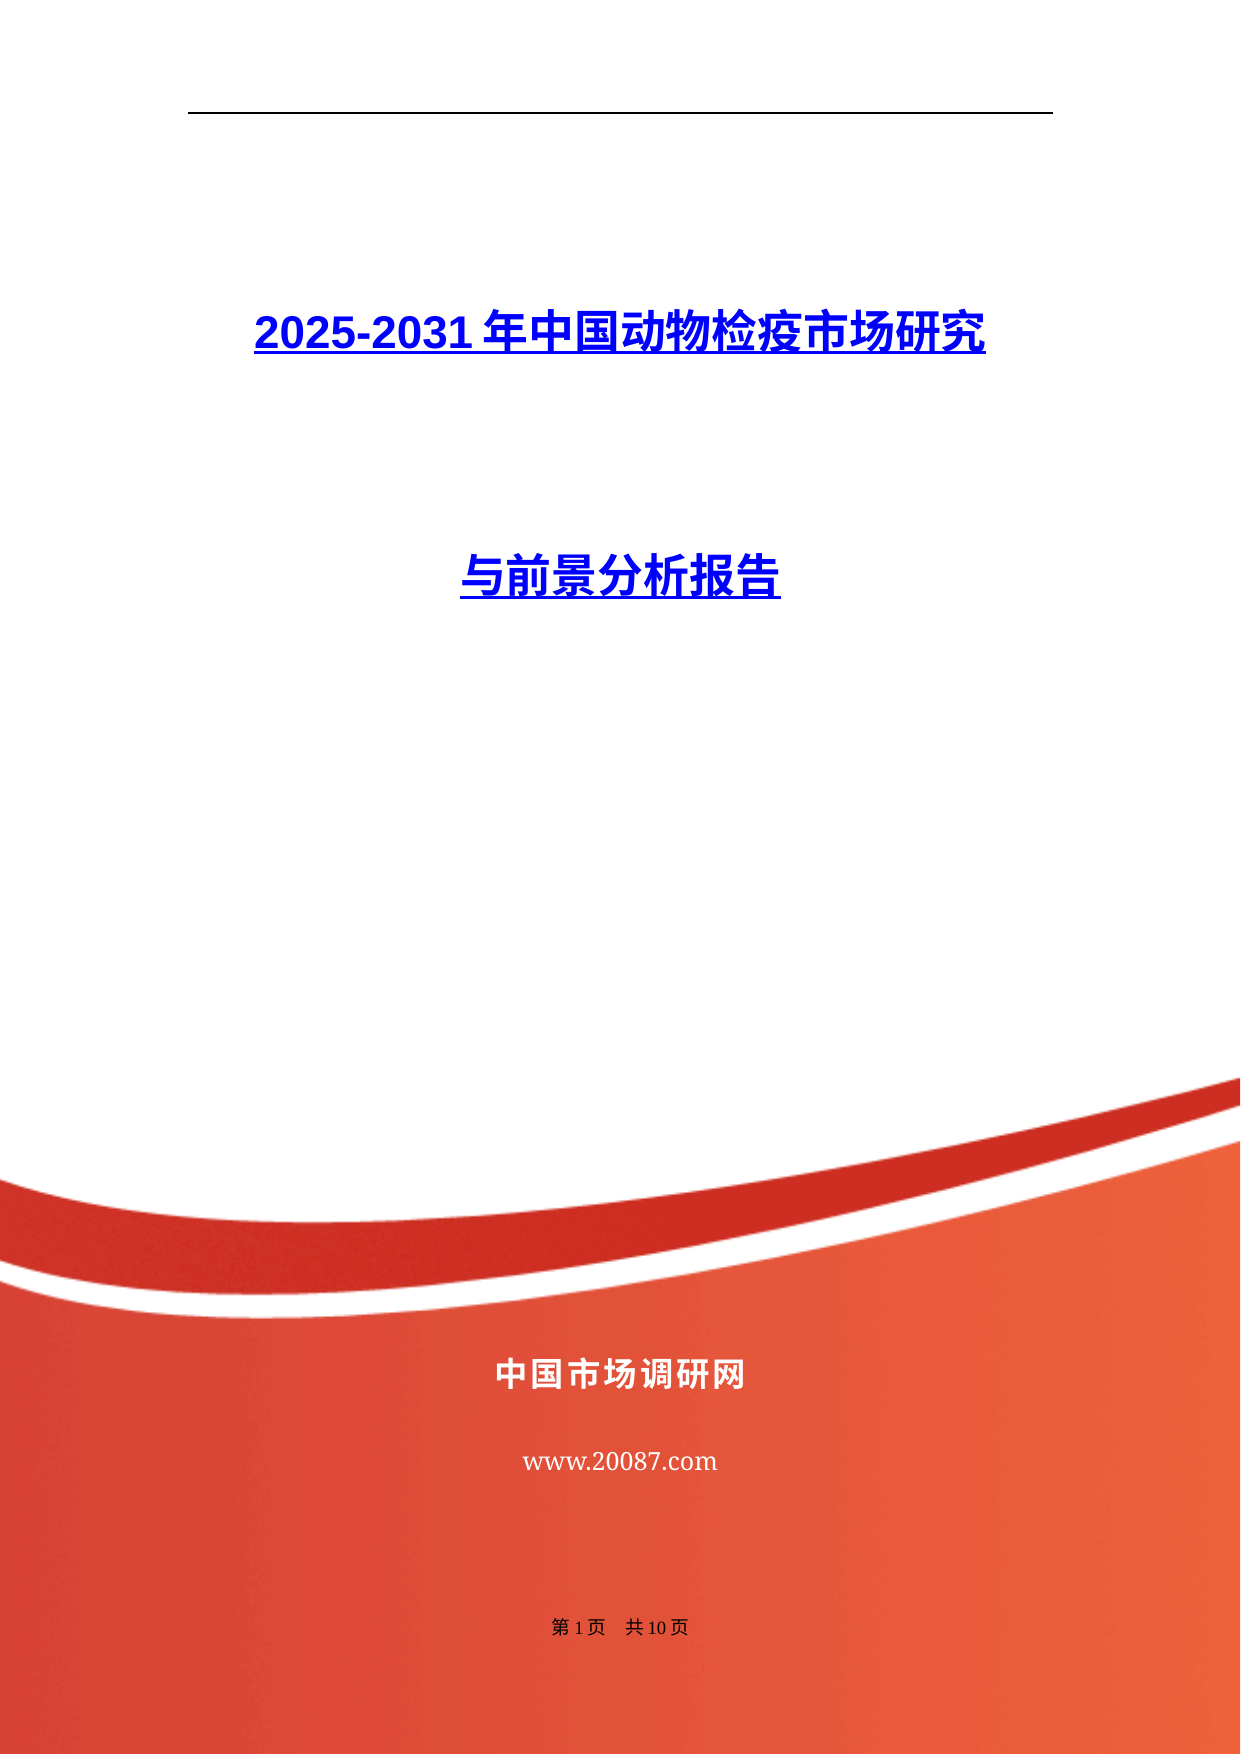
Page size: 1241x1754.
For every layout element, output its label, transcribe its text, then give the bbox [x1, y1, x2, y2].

picture [0, 1006, 1241, 1754]
table_header 2025-2031年中国动物检疫市场研究与前景分析报告 [188, 207, 1053, 773]
text www.20087.com [187, 1428, 1053, 1493]
subtitle 中国市场调研网 [187, 1339, 1053, 1404]
